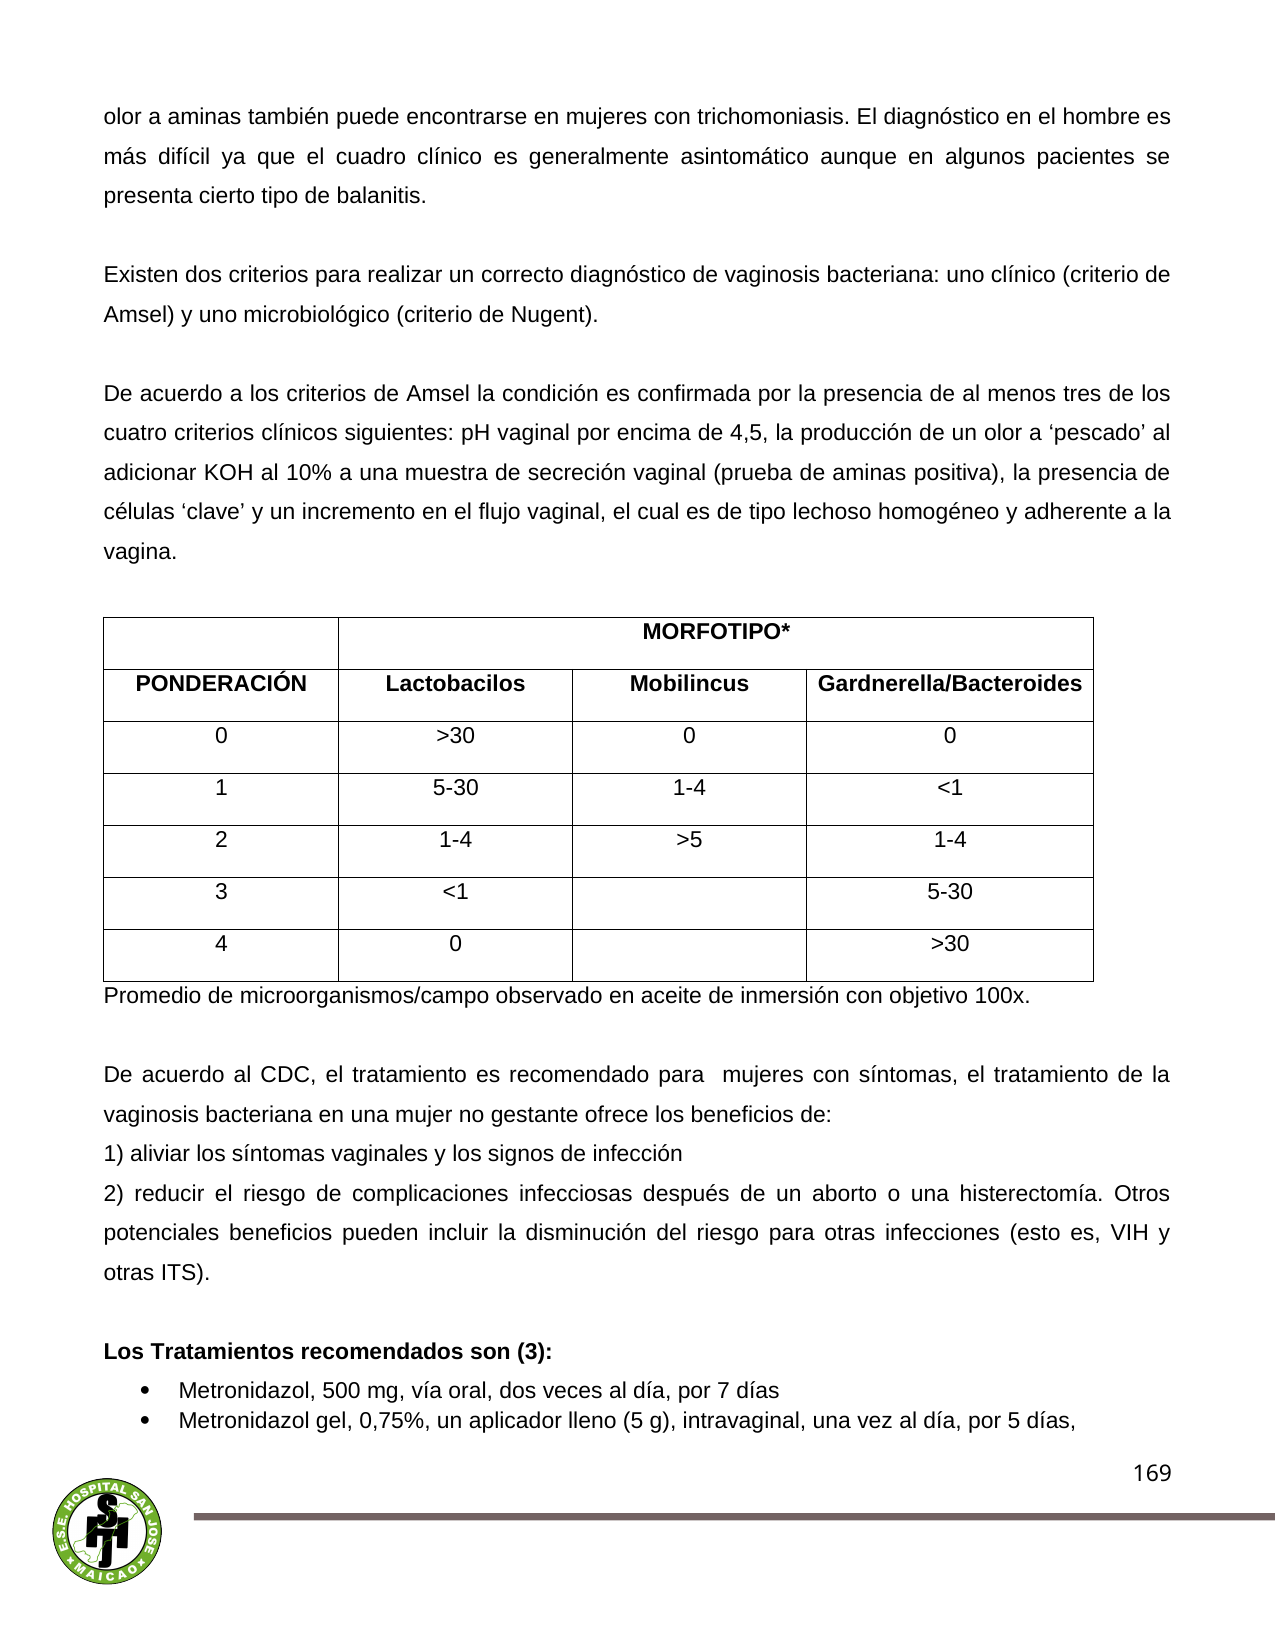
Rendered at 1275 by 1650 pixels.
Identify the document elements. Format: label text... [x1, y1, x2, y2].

table_cell 0 [104, 722, 338, 773]
table_cell 0 [339, 930, 572, 981]
table_cell <1 [339, 878, 572, 929]
text Promedio de microorganismos/campo observado en aceite de inmersión con objetivo 100x. [103, 982, 1172, 1009]
table_cell 0 [573, 722, 806, 773]
table_cell 4 [104, 930, 338, 981]
text De acuerdo a los criterios de Amsel la condición es confirmada por la presencia de al menos tres de los cuatro criterios clínicos siguientes: pH vaginal por encima de 4,5, la producción de un olor a ‘pescado’ al adicionar KOH al 10% a una muestra de secreción vaginal (prueba de aminas positiva), la presencia de células ‘clave’ y un incremento en el flujo vaginal, el cual es de tipo lechoso homogéneo y adherente a la vagina. [103, 380, 1172, 564]
table_cell >30 [339, 722, 572, 773]
table_cell Gardnerella/Bacteroides [807, 670, 1093, 721]
table_cell >5 [573, 826, 806, 877]
table_header [104, 618, 338, 669]
table_cell 1-4 [339, 826, 572, 877]
table_header MORFOTIPO* [339, 618, 1093, 669]
table_cell Lactobacilos [339, 670, 572, 721]
text Existen dos criterios para realizar un correcto diagnóstico de vaginosis bacteriana: uno clínico (criterio de Amsel) y uno microbiológico (criterio de Nugent). [103, 261, 1172, 327]
text 2) reducir el riesgo de complicaciones infecciosas después de un aborto o una histerectomía. Otros potenciales beneficios pueden incluir la disminución del riesgo para otras infecciones (esto es, VIH y otras ITS). [103, 1180, 1172, 1285]
table_cell >30 [807, 930, 1093, 981]
table_cell PONDERACIÓN [104, 670, 338, 721]
table_cell 1-4 [807, 826, 1093, 877]
text Los Tratamientos recomendados son (3): [103, 1338, 1172, 1364]
picture [52, 1478, 162, 1585]
table_cell [573, 930, 806, 981]
text 1) aliviar los síntomas vaginales y los signos de infección [103, 1140, 1172, 1167]
table_cell 1 [104, 774, 338, 825]
table_cell 5-30 [807, 878, 1093, 929]
list Metronidazol gel, 0,75%, un aplicador lleno (5 g), intravaginal, una vez al día, por 5 días, [141, 1407, 1172, 1434]
table_cell 1-4 [573, 774, 806, 825]
table_cell [573, 878, 806, 929]
table_cell 3 [104, 878, 338, 929]
text De acuerdo al CDC, el tratamiento es recomendado para mujeres con síntomas, el tratamiento de la vaginosis bacteriana en una mujer no gestante ofrece los beneficios de: [103, 1061, 1172, 1127]
table_cell 5-30 [339, 774, 572, 825]
table_cell Mobilincus [573, 670, 806, 721]
table_cell 0 [807, 722, 1093, 773]
table_cell <1 [807, 774, 1093, 825]
list Metronidazol, 500 mg, vía oral, dos veces al día, por 7 días [141, 1377, 1172, 1403]
table_cell 2 [104, 826, 338, 877]
